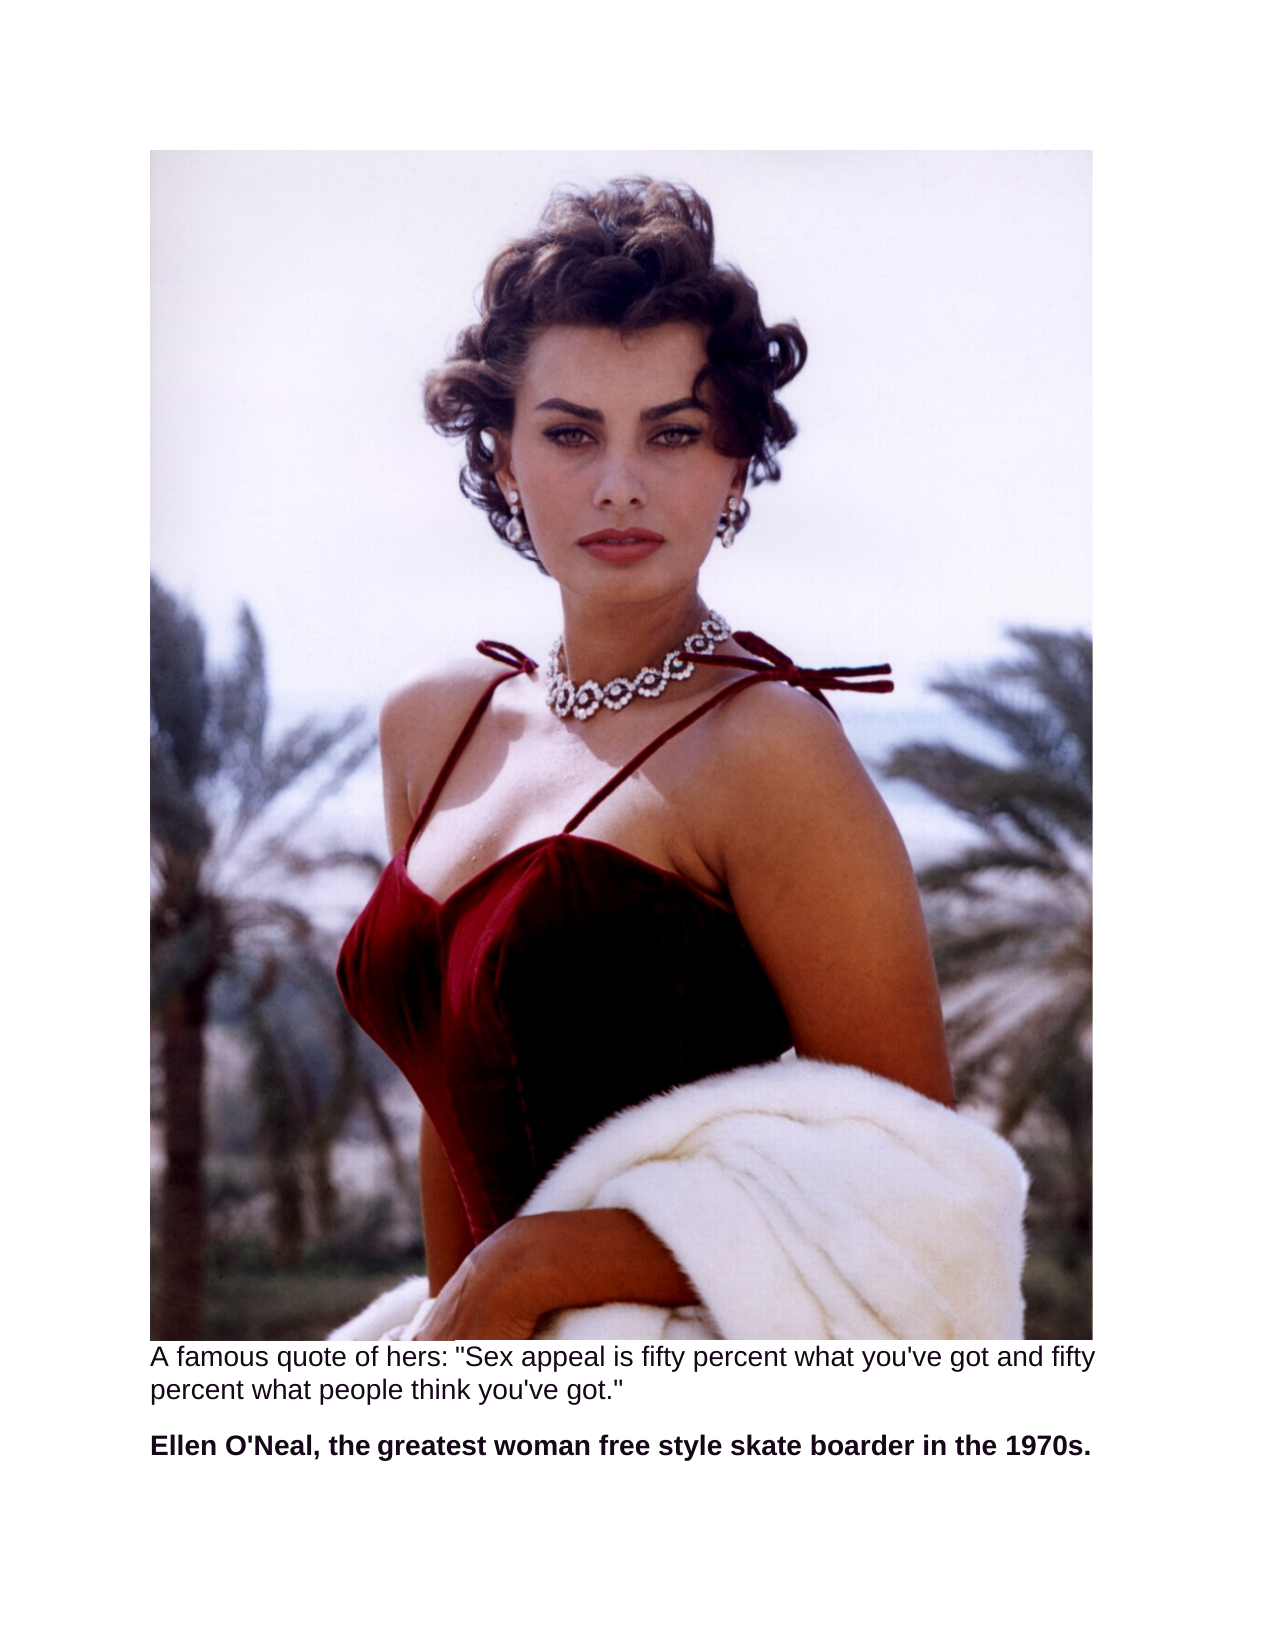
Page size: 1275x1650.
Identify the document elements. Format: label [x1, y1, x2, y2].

text [150, 150, 1125, 1461]
picture [150, 150, 1093, 1341]
